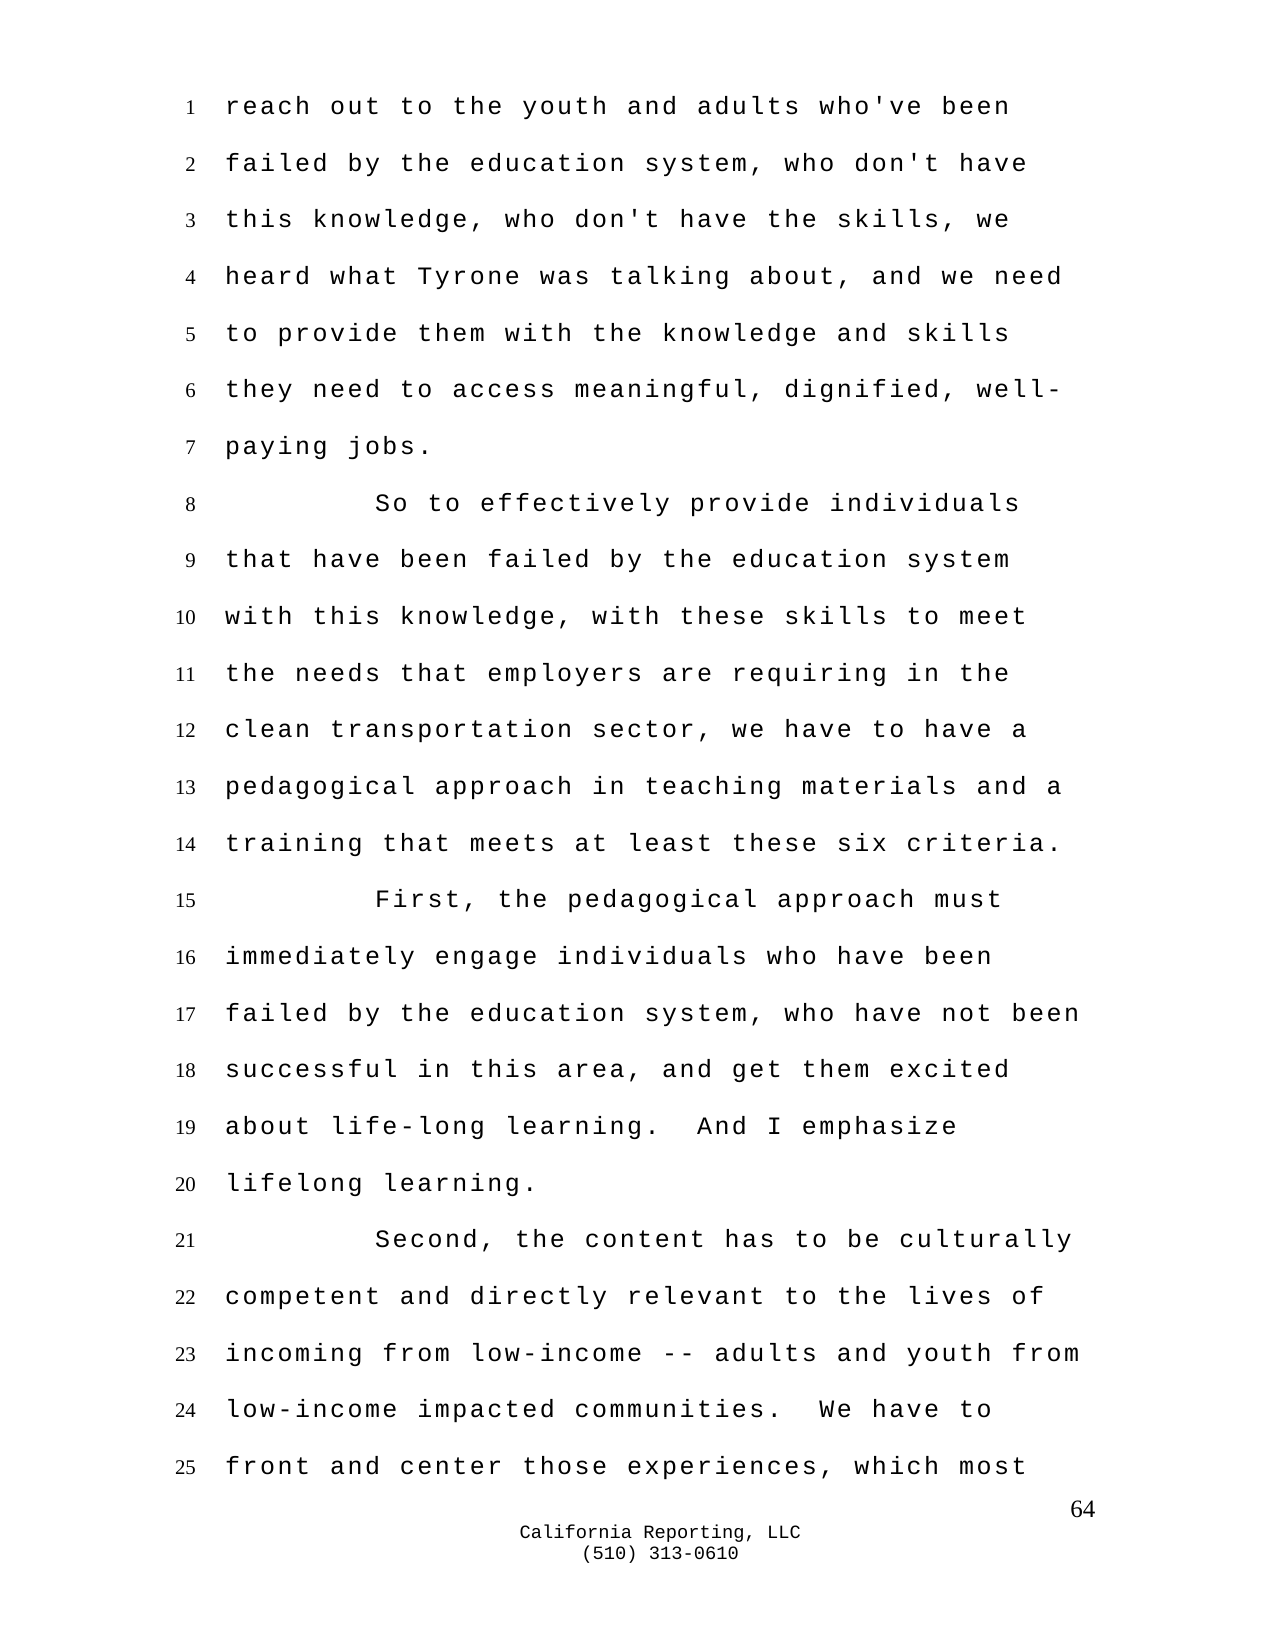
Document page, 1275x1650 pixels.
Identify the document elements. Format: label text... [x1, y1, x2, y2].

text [225, 1227, 1095, 1482]
text First, the pedagogical approach must immediately engage individuals who have been failed by the education system, who have not been successful in this area, and get them excited about life-long learning. And I emphasize lifelong learning. [225, 887, 1095, 1199]
text So to effectively provide individuals that have been failed by the education system with this knowledge, with these skills to meet the needs that employers are requiring in the clean transportation sector, we have to have a pedagogical approach in teaching materials and a training that meets at least these six criteria. [225, 490, 1095, 859]
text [225, 94, 1095, 462]
